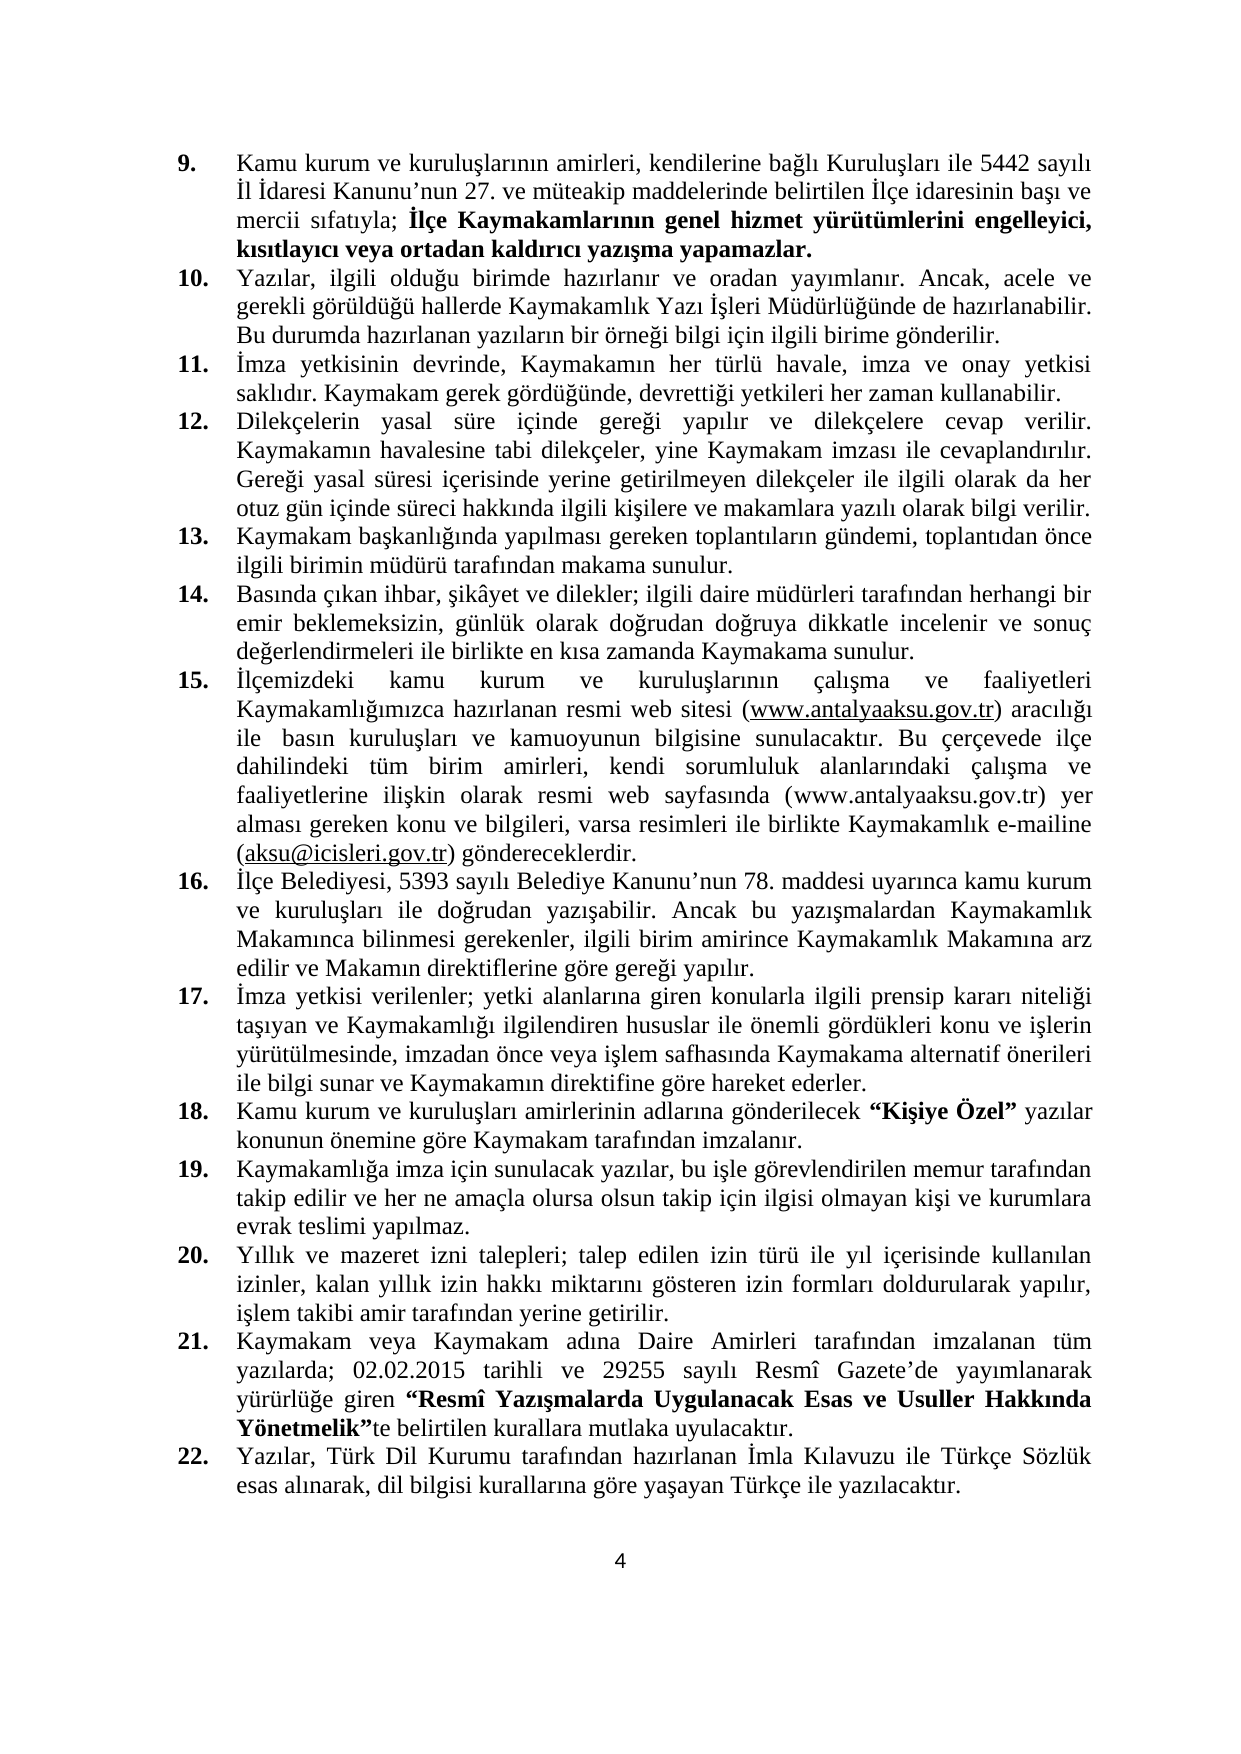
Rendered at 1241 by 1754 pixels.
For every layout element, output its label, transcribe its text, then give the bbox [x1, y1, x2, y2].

list Kaymakam başkanlığında yapılması gereken toplantıların gündemi, toplantıdan önce ilgili birimin müdürü tarafından makama sunulur. [177, 521, 1093, 579]
list Kamu kurum ve kuruluşlarının amirleri, kendilerine bağlı Kuruluşları ile 5442 sayılı İl İdaresi Kanunu’nun 27. ve müteakip maddelerinde belirtilen İlçe idaresinin başı ve mercii sıfatıyla; İlçe Kaymakamlarının genel hizmet yürütümlerini engelleyici, kısıtlayıcı veya ortadan kaldırıcı yazışma yapamazlar. [177, 148, 1093, 263]
list İmza yetkisi verilenler; yetki alanlarına giren konularla ilgili prensip kararı niteliği taşıyan ve Kaymakamlığı ilgilendiren hususlar ile önemli gördükleri konu ve işlerin yürütülmesinde, imzadan önce veya işlem safhasında Kaymakama alternatif önerileri ile bilgi sunar ve Kaymakamın direktifine göre hareket ederler. [177, 981, 1093, 1096]
list İlçemizdeki kamu kurum ve kuruluşlarının çalışma ve faaliyetleri Kaymakamlığımızca hazırlanan resmi web sitesi (www.antalyaaksu.gov.tr) aracılığı ile basın kuruluşları ve kamuoyunun bilgisine sunulacaktır. Bu çerçevede ilçe dahilindeki tüm birim amirleri, kendi sorumluluk alanlarındaki çalışma ve faaliyetlerine ilişkin olarak resmi web sayfasında (www.antalyaaksu.gov.tr) yer alması gereken konu ve bilgileri, varsa resimleri ile birlikte Kaymakamlık e-mailine (aksu@icisleri.gov.tr) göndereceklerdir. [177, 665, 1093, 866]
list Kaymakam veya Kaymakam adına Daire Amirleri tarafından imzalanan tüm yazılarda; 02.02.2015 tarihli ve 29255 sayılı Resmî Gazete’de yayımlanarak yürürlüğe giren “Resmî Yazışmalarda Uygulanacak Esas ve Usuller Hakkında Yönetmelik”te belirtilen kurallara mutlaka uyulacaktır. [177, 1326, 1093, 1441]
list Kaymakamlığa imza için sunulacak yazılar, bu işle görevlendirilen memur tarafından takip edilir ve her ne amaçla olursa olsun takip için ilgisi olmayan kişi ve kurumlara evrak teslimi yapılmaz. [177, 1154, 1093, 1240]
list İlçe Belediyesi, 5393 sayılı Belediye Kanunu’nun 78. maddesi uyarınca kamu kurum ve kuruluşları ile doğrudan yazışabilir. Ancak bu yazışmalardan Kaymakamlık Makamınca bilinmesi gerekenler, ilgili birim amirince Kaymakamlık Makamına arz edilir ve Makamın direktiflerine göre gereği yapılır. [177, 866, 1093, 981]
list Yıllık ve mazeret izni talepleri; talep edilen izin türü ile yıl içerisinde kullanılan izinler, kalan yıllık izin hakkı miktarını gösteren izin formları doldurularak yapılır, işlem takibi amir tarafından yerine getirilir. [177, 1240, 1093, 1326]
list Basında çıkan ihbar, şikâyet ve dilekler; ilgili daire müdürleri tarafından herhangi bir emir beklemeksizin, günlük olarak doğrudan doğruya dikkatle incelenir ve sonuç değerlendirmeleri ile birlikte en kısa zamanda Kaymakama sunulur. [177, 579, 1093, 665]
list Dilekçelerin yasal süre içinde gereği yapılır ve dilekçelere cevap verilir. Kaymakamın havalesine tabi dilekçeler, yine Kaymakam imzası ile cevaplandırılır. Gereği yasal süresi içerisinde yerine getirilmeyen dilekçeler ile ilgili olarak da her otuz gün içinde süreci hakkında ilgili kişilere ve makamlara yazılı olarak bilgi verilir. [177, 406, 1093, 521]
list Yazılar, ilgili olduğu birimde hazırlanır ve oradan yayımlanır. Ancak, acele ve gerekli görüldüğü hallerde Kaymakamlık Yazı İşleri Müdürlüğünde de hazırlanabilir. Bu durumda hazırlanan yazıların bir örneği bilgi için ilgili birime gönderilir. [177, 263, 1093, 349]
list Kamu kurum ve kuruluşları amirlerinin adlarına gönderilecek “Kişiye Özel” yazılar konunun önemine göre Kaymakam tarafından imzalanır. [177, 1096, 1093, 1154]
list İmza yetkisinin devrinde, Kaymakamın her türlü havale, imza ve onay yetkisi saklıdır. Kaymakam gerek gördüğünde, devrettiği yetkileri her zaman kullanabilir. [177, 349, 1093, 406]
list Yazılar, Türk Dil Kurumu tarafından hazırlanan İmla Kılavuzu ile Türkçe Sözlük esas alınarak, dil bilgisi kurallarına göre yaşayan Türkçe ile yazılacaktır. [177, 1441, 1093, 1499]
